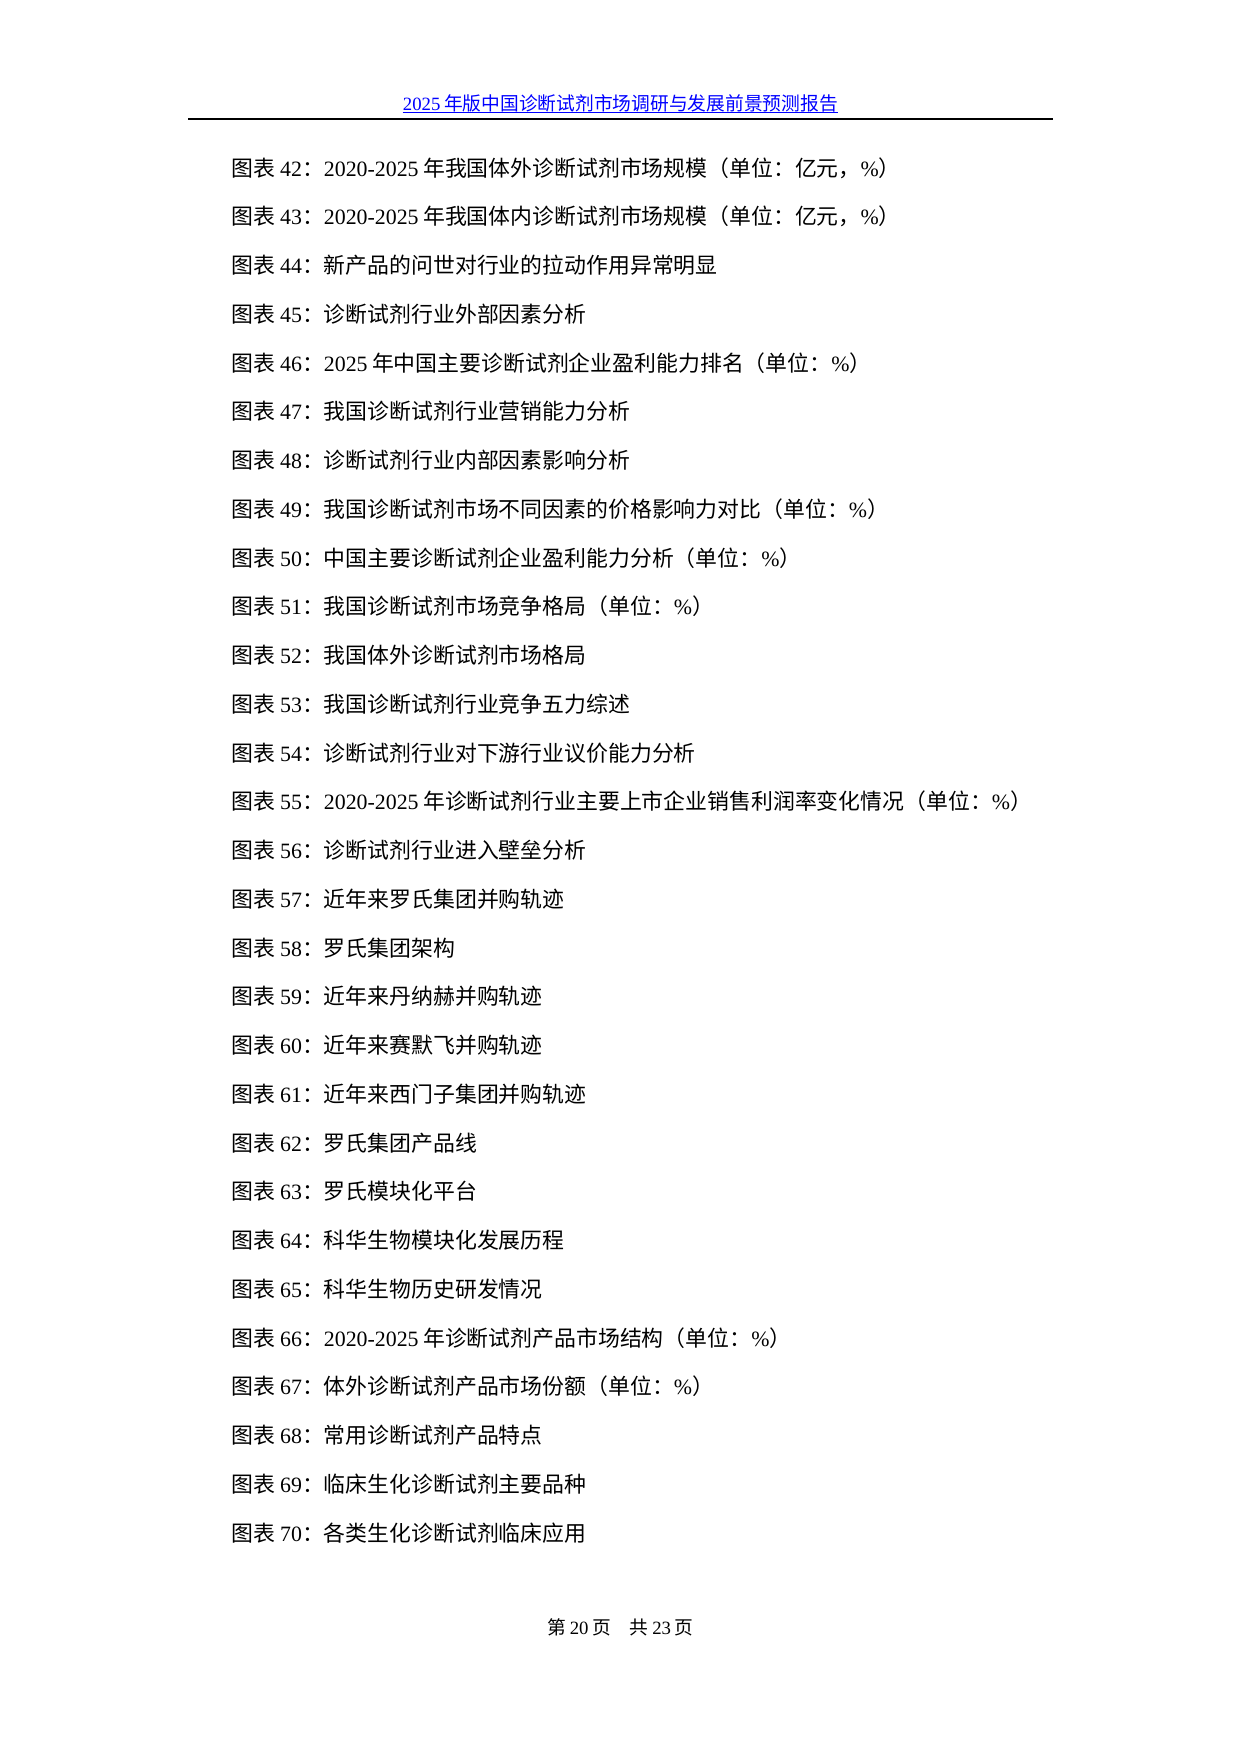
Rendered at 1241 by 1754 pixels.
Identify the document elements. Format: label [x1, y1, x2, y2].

text [187, 150, 1053, 1548]
